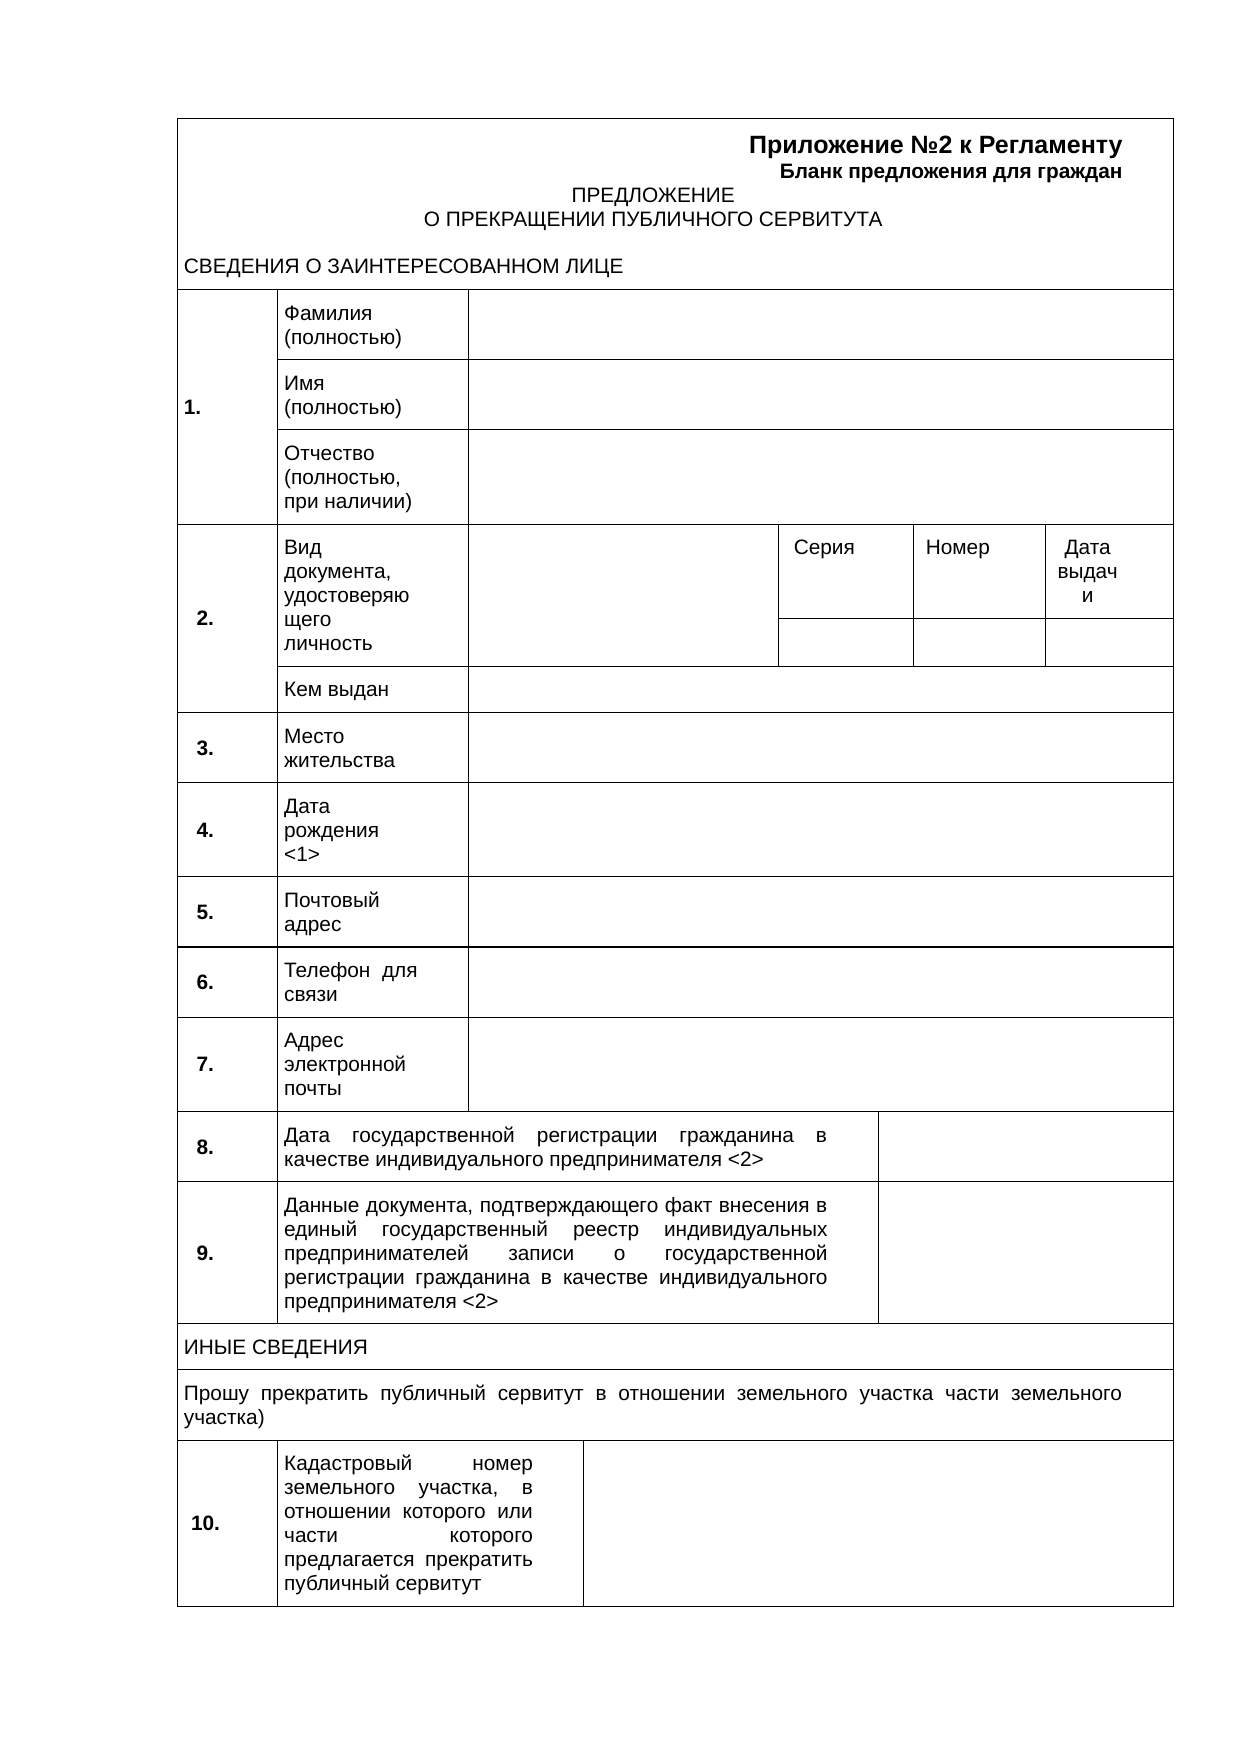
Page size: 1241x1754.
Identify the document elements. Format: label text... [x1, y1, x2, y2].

table_cell Серия [779, 525, 913, 618]
table_cell [469, 360, 1173, 429]
table_cell Имя (полностью) [278, 360, 468, 429]
table_cell 9. [178, 1182, 277, 1323]
table_cell [469, 1018, 1173, 1111]
table_cell Дата выдачи [1046, 525, 1173, 618]
table_cell [469, 430, 1173, 523]
table_cell Телефон для связи [278, 948, 468, 1017]
table_cell [469, 877, 1173, 946]
table_cell Вид документа, удостоверяющего личность [278, 525, 468, 666]
table_cell Фамилия (полностью) [278, 290, 468, 359]
table_cell [469, 525, 778, 666]
table_cell Дата государственной регистрации гражданина в качестве индивидуального предпринимателя <2> [278, 1112, 878, 1181]
table_cell [584, 1441, 1173, 1606]
table_cell Кадастровый номер земельного участка, в отношении которого или части которого предлагается прекратить публичный сервитут [278, 1441, 583, 1606]
table_cell 7. [178, 1018, 277, 1111]
table_cell [469, 948, 1173, 1017]
table_cell [469, 783, 1173, 876]
table_cell Адрес электронной почты [278, 1018, 468, 1111]
table_cell Прошу прекратить публичный сервитут в отношении земельного участка части земельного участка) [178, 1370, 1173, 1439]
table_cell [879, 1112, 1173, 1181]
table_cell [469, 290, 1173, 359]
table_cell 4. [178, 783, 277, 876]
table_cell [879, 1182, 1173, 1323]
table_cell Данные документа, подтверждающего факт внесения в единый государственный реестр индивидуальных предпринимателей записи о государственной регистрации гражданина в качестве индивидуального предпринимателя <2> [278, 1182, 878, 1323]
table_cell Место жительства [278, 713, 468, 782]
table_cell 6. [178, 948, 277, 1017]
table_cell Отчество (полностью, при наличии) [278, 430, 468, 523]
table_cell [469, 713, 1173, 782]
table_header Приложение №2 к Регламенту Бланк предложения для граждан ПРЕДЛОЖЕНИЕ О ПРЕКРАЩЕНИИ ПУБЛИЧНОГО СЕРВИТУТА СВЕДЕНИЯ О ЗАИНТЕРЕСОВАННОМ ЛИЦЕ [178, 119, 1173, 289]
table_cell 3. [178, 713, 277, 782]
table_cell [469, 667, 1173, 712]
table_cell 8. [178, 1112, 277, 1181]
table_cell Кем выдан [278, 667, 468, 712]
table_cell Почтовый адрес [278, 877, 468, 946]
table_cell Номер [914, 525, 1045, 618]
table_cell 10. [178, 1441, 277, 1606]
table_cell Дата рождения <1> [278, 783, 468, 876]
table_cell ИНЫЕ СВЕДЕНИЯ [178, 1324, 1173, 1369]
table_cell [1046, 619, 1173, 666]
table_cell 5. [178, 877, 277, 946]
table_cell 2. [178, 525, 277, 712]
table_cell [914, 619, 1045, 666]
table_cell [779, 619, 913, 666]
table_cell 1. [178, 290, 277, 523]
